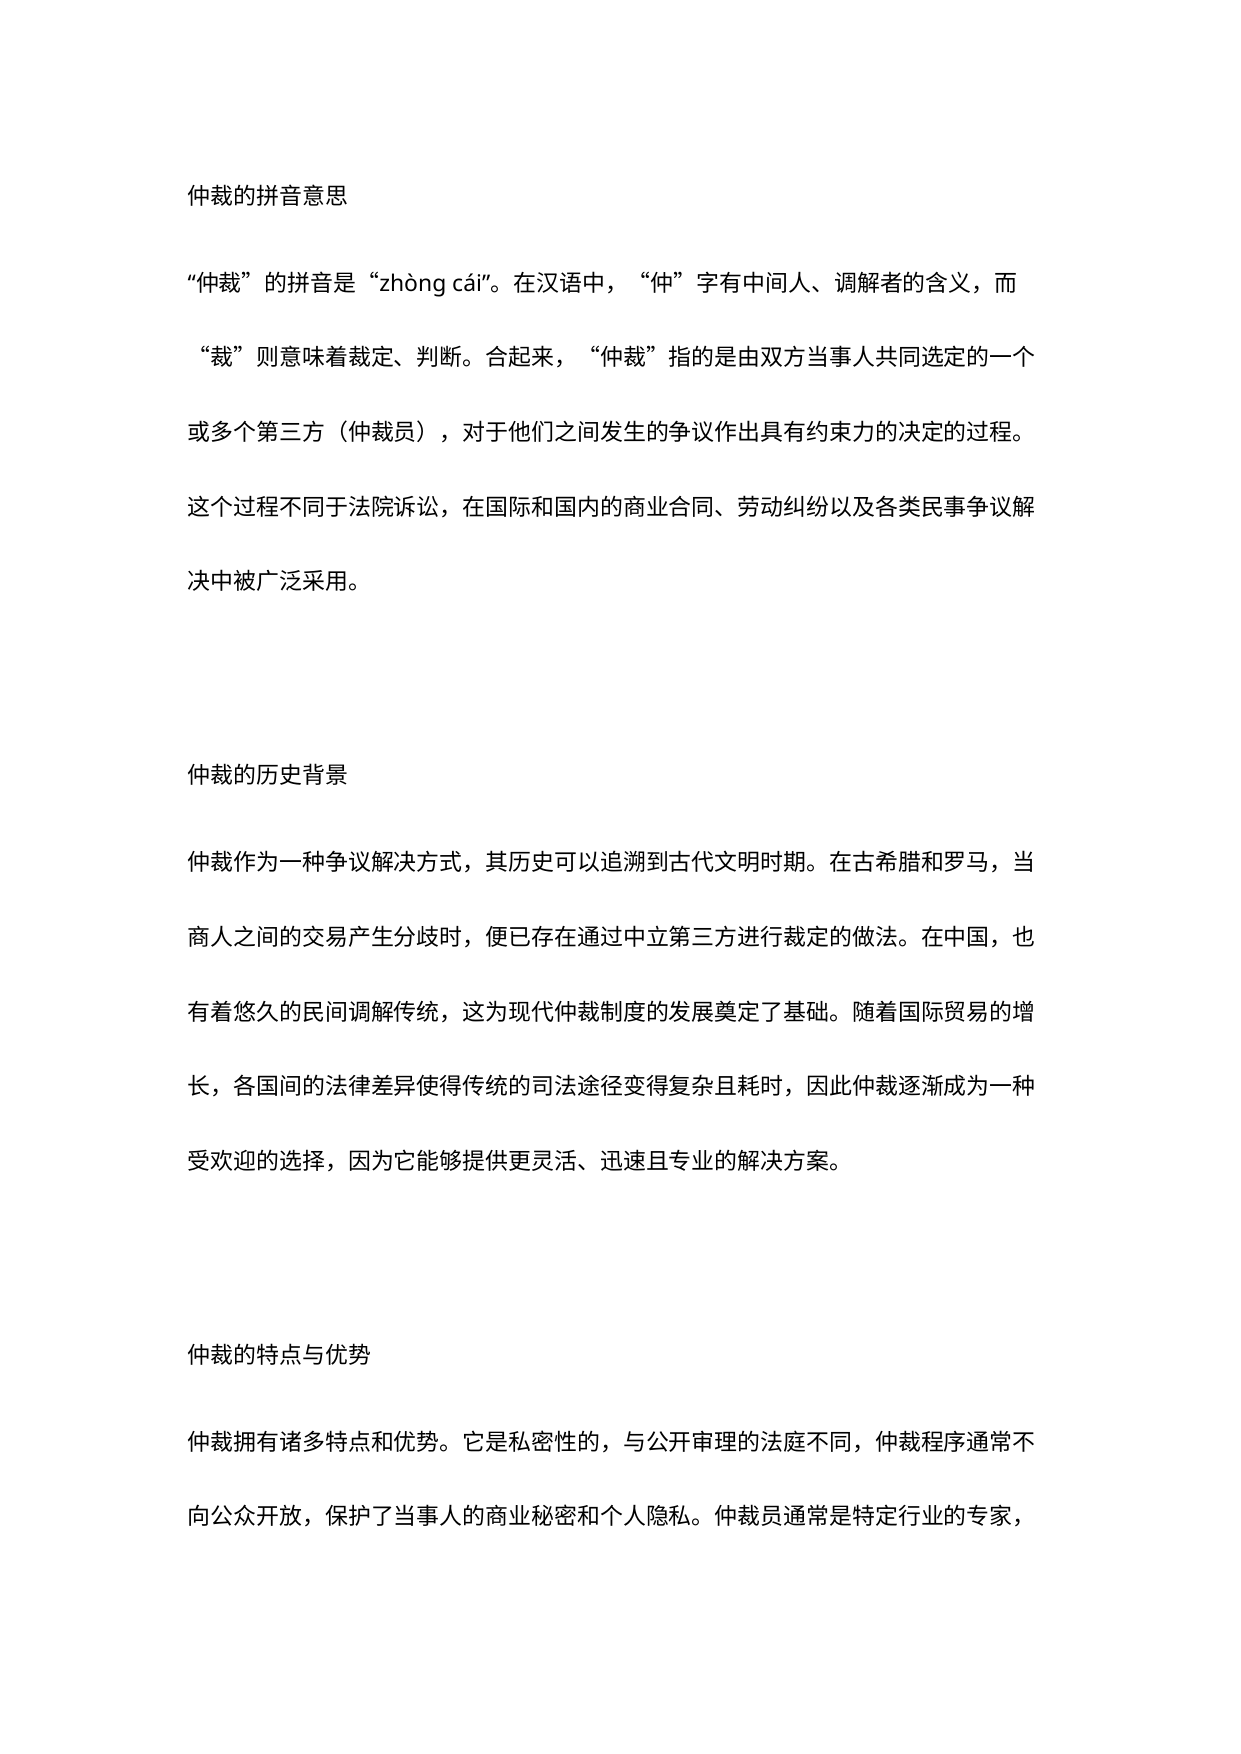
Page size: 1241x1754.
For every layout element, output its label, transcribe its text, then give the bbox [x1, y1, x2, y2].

text “仲裁”的拼音是“zhòng cái”。在汉语中，“仲”字有中间人、调解者的含义，而“裁”则意味着裁定、判断。合起来，“仲裁”指的是由双方当事人共同选定的一个或多个第三方（仲裁员），对于他们之间发生的争议作出具有约束力的决定的过程。这个过程不同于法院诉讼，在国际和国内的商业合同、劳动纠纷以及各类民事争议解决中被广泛采用。 [187, 248, 1053, 612]
text 仲裁的历史背景 [187, 742, 1053, 807]
text 仲裁的特点与优势 [187, 1321, 1053, 1386]
text 仲裁的拼音意思 [187, 162, 1053, 227]
text 仲裁作为一种争议解决方式，其历史可以追溯到古代文明时期。在古希腊和罗马，当商人之间的交易产生分歧时，便已存在通过中立第三方进行裁定的做法。在中国，也有着悠久的民间调解传统，这为现代仲裁制度的发展奠定了基础。随着国际贸易的增长，各国间的法律差异使得传统的司法途径变得复杂且耗时，因此仲裁逐渐成为一种受欢迎的选择，因为它能够提供更灵活、迅速且专业的解决方案。 [187, 828, 1053, 1192]
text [187, 1408, 1053, 1547]
